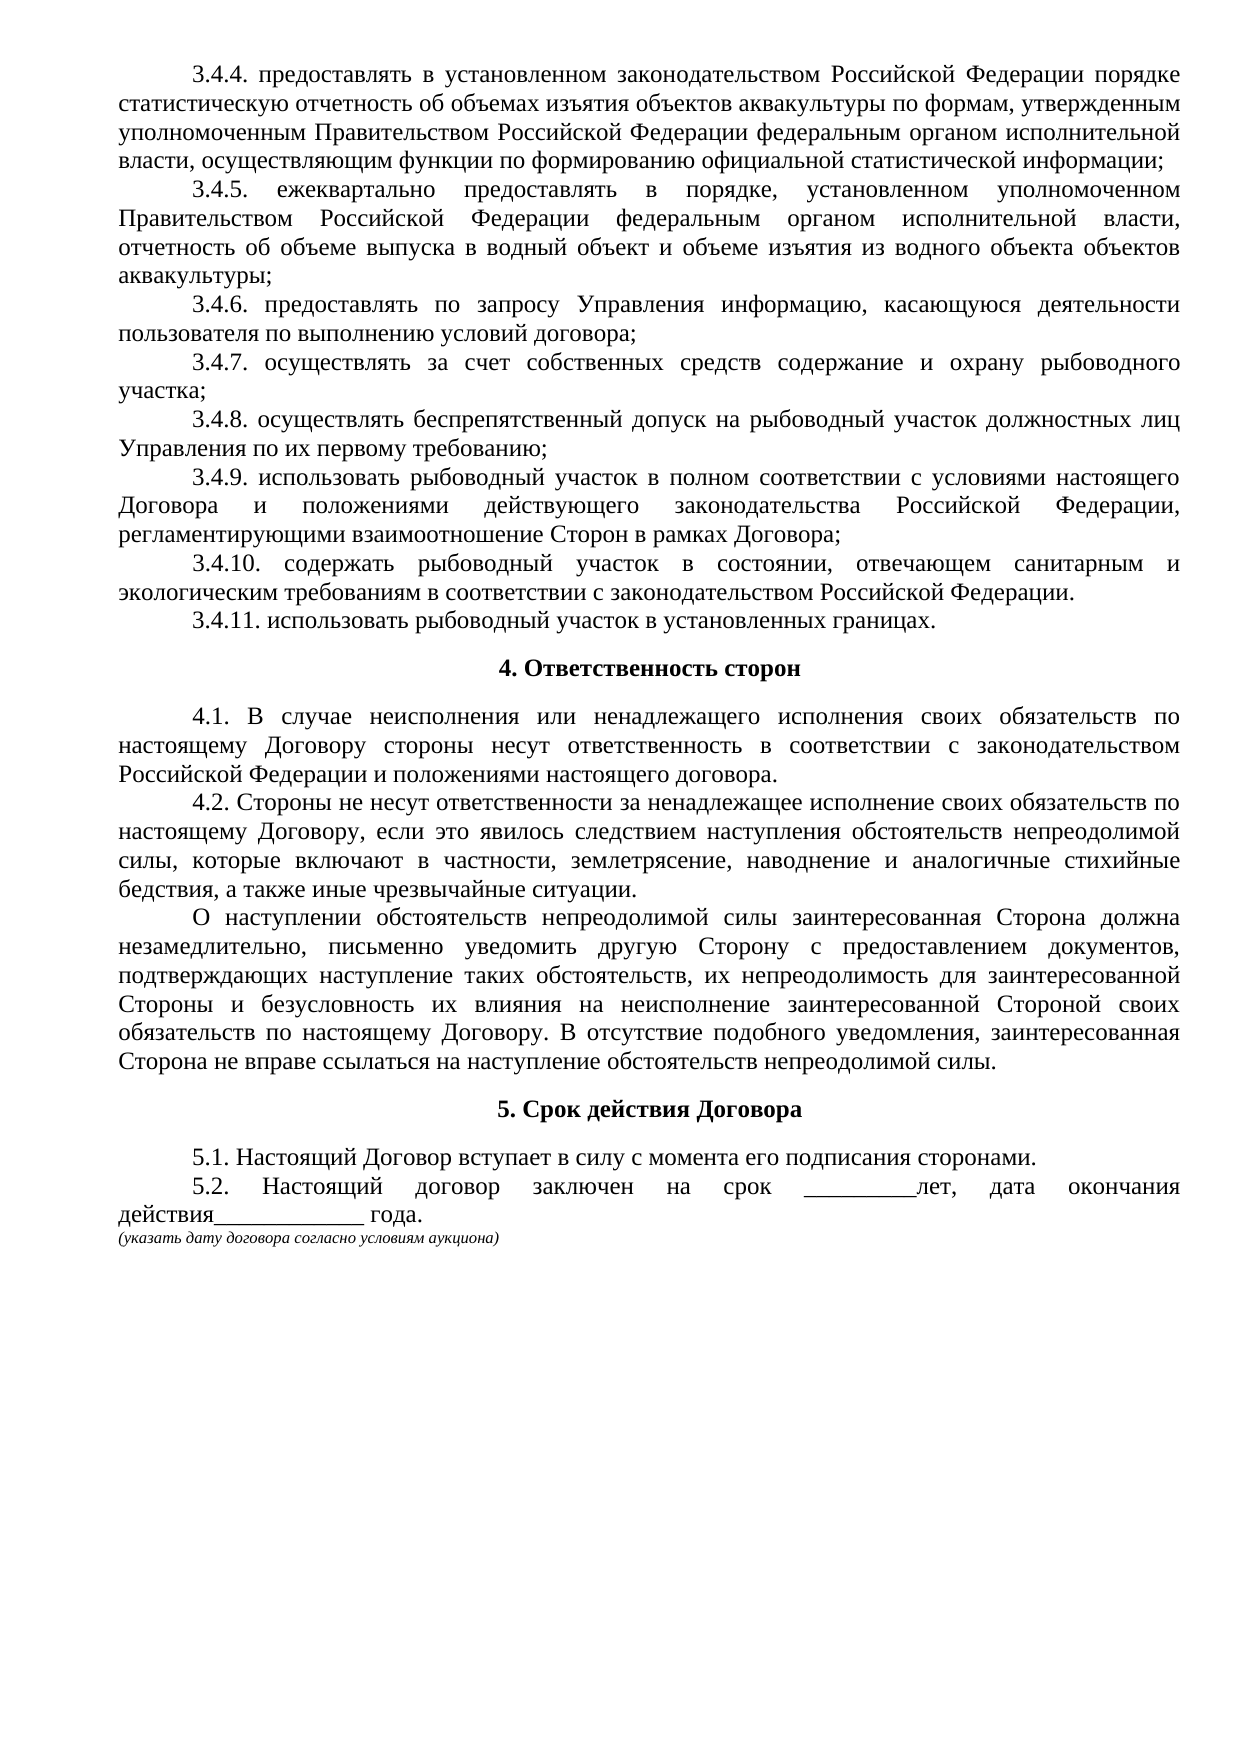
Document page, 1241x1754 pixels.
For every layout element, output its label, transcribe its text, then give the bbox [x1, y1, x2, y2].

text (указать дату договора согласно условиям аукциона) [118, 1228, 1181, 1247]
text 3.4.7. осуществлять за счет собственных средств содержание и охрану рыбоводного участка; [118, 347, 1181, 404]
text 3.4.11. использовать рыбоводный участок в установленных границах. [118, 605, 1181, 634]
text 5.2. Настоящий договор заключен на срок _________лет, дата окончания действия____________ года. [118, 1171, 1181, 1228]
text 4.1. В случае неисполнения или ненадлежащего исполнения своих обязательств по настоящему Договору стороны несут ответственность в соответствии с законодательством Российской Федерации и положениями настоящего договора. [118, 701, 1181, 787]
text 3.4.6. предоставлять по запросу Управления информацию, касающуюся деятельности пользователя по выполнению условий договора; [118, 289, 1181, 347]
text 3.4.10. содержать рыбоводный участок в состоянии, отвечающем санитарным и экологическим требованиям в соответствии с законодательством Российской Федерации. [118, 548, 1181, 605]
text 3.4.8. осуществлять беспрепятственный допуск на рыбоводный участок должностных лиц Управления по их первому требованию; [118, 404, 1181, 462]
text 5. Срок действия Договора [118, 1094, 1181, 1123]
text 4. Ответственность сторон [118, 653, 1181, 682]
text 3.4.5. ежеквартально предоставлять в порядке, установленном уполномоченном Правительством Российской Федерации федеральным органом исполнительной власти, отчетность об объеме выпуска в водный объект и объеме изъятия из водного объекта объектов аквакультуры; [118, 174, 1181, 289]
text О наступлении обстоятельств непреодолимой силы заинтересованная Сторона должна незамедлительно, письменно уведомить другую Сторону с предоставлением документов, подтверждающих наступление таких обстоятельств, их непреодолимость для заинтересованной Стороны и безусловность их влияния на неисполнение заинтересованной Стороной своих обязательств по настоящему Договору. В отсутствие подобного уведомления, заинтересованная Сторона не вправе ссылаться на наступление обстоятельств непреодолимой силы. [118, 902, 1181, 1075]
text 4.2. Стороны не несут ответственности за ненадлежащее исполнение своих обязательств по настоящему Договору, если это явилось следствием наступления обстоятельств непреодолимой силы, которые включают в частности, землетрясение, наводнение и аналогичные стихийные бедствия, а также иные чрезвычайные ситуации. [118, 787, 1181, 902]
text 3.4.4. предоставлять в установленном законодательством Российской Федерации порядке статистическую отчетность об объемах изъятия объектов аквакультуры по формам, утвержденным уполномоченным Правительством Российской Федерации федеральным органом исполнительной власти, осуществляющим функции по формированию официальной статистической информации; [118, 59, 1181, 174]
text 3.4.9. использовать рыбоводный участок в полном соответствии с условиями настоящего Договора и положениями действующего законодательства Российской Федерации, регламентирующими взаимоотношение Сторон в рамках Договора; [118, 462, 1181, 548]
text 5.1. Настоящий Договор вступает в силу с момента его подписания сторонами. [118, 1142, 1181, 1171]
